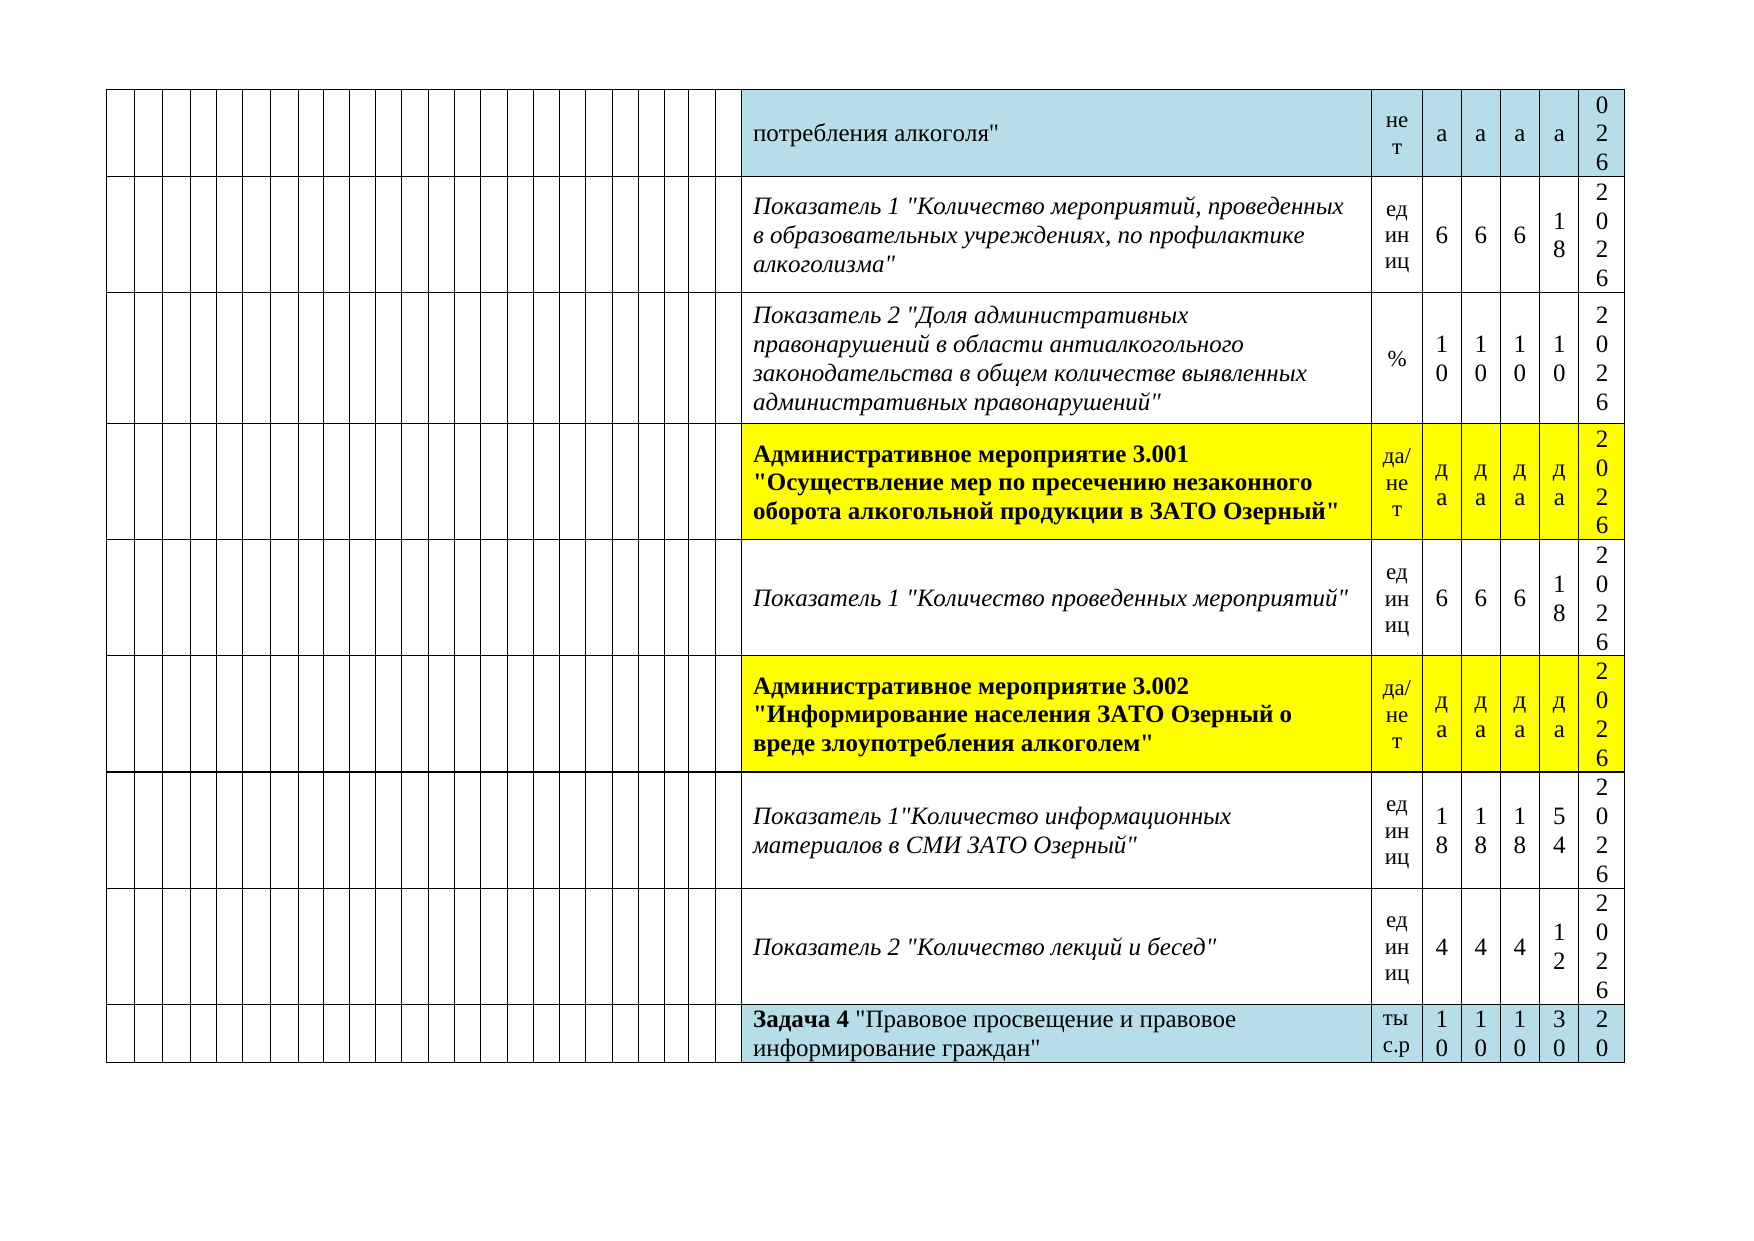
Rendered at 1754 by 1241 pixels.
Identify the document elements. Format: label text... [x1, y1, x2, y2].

table_cell да [1423, 424, 1461, 539]
table_cell [107, 889, 134, 1003]
table_cell [665, 1005, 688, 1062]
table_cell 18 [1540, 540, 1578, 655]
table_cell [481, 889, 507, 1003]
table_cell [271, 656, 298, 771]
table_cell Показатель 2 "Количество лекций и бесед" [742, 889, 1371, 1003]
table_cell [402, 540, 428, 655]
table_cell 2026 [1579, 656, 1624, 771]
table_cell [613, 293, 638, 423]
table_cell [716, 90, 741, 176]
table_cell 10 [1540, 293, 1578, 423]
table_cell [534, 424, 559, 539]
table_cell [271, 889, 298, 1003]
table_cell 18 [1540, 177, 1578, 292]
table_cell [689, 90, 715, 176]
table_cell [639, 773, 664, 887]
table_cell Показатель 1 "Количество проведенных мероприятий" [742, 540, 1371, 655]
table_cell [243, 293, 270, 423]
table_cell [271, 773, 298, 887]
table_cell единиц [1372, 540, 1422, 655]
table_cell 4 [1462, 889, 1500, 1003]
table_cell да [1501, 424, 1539, 539]
table_cell 30,0 [1540, 1005, 1578, 1062]
table_cell [243, 889, 270, 1003]
table_cell [689, 889, 715, 1003]
table_cell [481, 424, 507, 539]
table_cell [639, 656, 664, 771]
table_cell [455, 177, 480, 292]
table_cell [271, 424, 298, 539]
table_cell [560, 889, 585, 1003]
table_cell [429, 540, 454, 655]
table_cell [716, 293, 741, 423]
table_cell [191, 889, 216, 1003]
table_cell 12 [1540, 889, 1578, 1003]
table_cell [455, 540, 480, 655]
table_cell [586, 293, 612, 423]
table_cell Показатель 1 "Количество мероприятий, проведенных в образовательных учреждениях, по профилактике алкоголизма" [742, 177, 1371, 292]
table_cell единиц [1372, 177, 1422, 292]
table_cell [586, 773, 612, 887]
table_cell [376, 1005, 401, 1062]
table_cell [508, 293, 533, 423]
table_cell [376, 177, 401, 292]
table_cell [429, 656, 454, 771]
table_cell [376, 773, 401, 887]
table_cell 10,0 [1462, 1005, 1500, 1062]
table_cell [402, 889, 428, 1003]
table_cell [689, 1005, 715, 1062]
table_cell 10 [1501, 293, 1539, 423]
table_cell [107, 90, 134, 176]
table_cell Административное мероприятие 3.002 "Информирование населения ЗАТО Озерный о вреде злоупотребления алкоголем" [742, 656, 1371, 771]
table_cell [560, 1005, 585, 1062]
table_cell [665, 90, 688, 176]
table_cell [481, 1005, 507, 1062]
table_cell [107, 293, 134, 423]
table_cell [217, 1005, 242, 1062]
table_cell [481, 540, 507, 655]
table_cell [243, 540, 270, 655]
table_cell 6 [1423, 177, 1461, 292]
table_cell [243, 90, 270, 176]
table_cell Административное мероприятие 3.001 "Осуществление мер по пресечению незаконного оборота алкогольной продукции в ЗАТО Озерный" [742, 424, 1371, 539]
table_cell 6 [1501, 540, 1539, 655]
table_cell [508, 1005, 533, 1062]
table_cell [324, 656, 349, 771]
table_cell 6 [1462, 177, 1500, 292]
table_cell [324, 424, 349, 539]
table_cell 2026 [1579, 90, 1624, 176]
table_cell [665, 424, 688, 539]
table_cell [613, 1005, 638, 1062]
table_cell да [1501, 656, 1539, 771]
table_cell [429, 773, 454, 887]
table_cell [376, 889, 401, 1003]
table_cell [455, 293, 480, 423]
table_cell [107, 773, 134, 887]
table_cell [271, 293, 298, 423]
table_cell [324, 293, 349, 423]
table_cell [481, 773, 507, 887]
table_cell [324, 90, 349, 176]
table_cell [324, 177, 349, 292]
table_cell [217, 889, 242, 1003]
table_cell [191, 424, 216, 539]
table_cell [191, 656, 216, 771]
table_cell 6 [1423, 540, 1461, 655]
table_cell [350, 889, 375, 1003]
table_cell 2026 [1579, 1005, 1624, 1062]
table_cell [508, 889, 533, 1003]
table_cell [586, 889, 612, 1003]
table_cell Показатель 2 "Доля административных правонарушений в области антиалкогольного законодательства в общем количестве выявленных административных правонарушений" [742, 293, 1371, 423]
table_cell да/нет [1372, 656, 1422, 771]
table_cell [534, 656, 559, 771]
table_cell [376, 90, 401, 176]
table_cell [163, 1005, 190, 1062]
table_cell [163, 540, 190, 655]
table_cell [299, 293, 323, 423]
table_cell 10 [1462, 293, 1500, 423]
table_cell [350, 90, 375, 176]
table_cell [217, 773, 242, 887]
table_cell [716, 1005, 741, 1062]
table_cell [455, 773, 480, 887]
table_cell [639, 90, 664, 176]
table_cell [191, 90, 216, 176]
table_cell [665, 656, 688, 771]
table_cell [716, 424, 741, 539]
table_cell [135, 177, 162, 292]
table_cell [613, 889, 638, 1003]
table_cell [299, 889, 323, 1003]
table_cell [560, 424, 585, 539]
table_cell 10,0 [1423, 1005, 1461, 1062]
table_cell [742, 90, 1371, 176]
table_cell [324, 773, 349, 887]
table_cell [560, 90, 585, 176]
table_cell [639, 889, 664, 1003]
table_cell да [1462, 424, 1500, 539]
table_cell [689, 773, 715, 887]
table_cell [402, 656, 428, 771]
table_cell [191, 540, 216, 655]
table_cell да [1540, 656, 1578, 771]
table_cell [586, 540, 612, 655]
table_cell [107, 177, 134, 292]
table_cell [716, 656, 741, 771]
table_cell [689, 424, 715, 539]
table_cell [191, 177, 216, 292]
table_cell [429, 90, 454, 176]
table_cell да [1540, 424, 1578, 539]
table_cell [613, 90, 638, 176]
table_cell [639, 1005, 664, 1062]
table_cell [376, 540, 401, 655]
table_cell [299, 656, 323, 771]
table_cell [243, 177, 270, 292]
table_cell [534, 177, 559, 292]
table_cell [716, 177, 741, 292]
table_cell [324, 889, 349, 1003]
table_cell [324, 1005, 349, 1062]
table_cell [135, 889, 162, 1003]
table_cell [429, 1005, 454, 1062]
table_cell [243, 773, 270, 887]
table_cell [350, 293, 375, 423]
table_cell [163, 889, 190, 1003]
table_cell [560, 656, 585, 771]
table_cell [271, 540, 298, 655]
table_cell [508, 90, 533, 176]
table_cell [299, 1005, 323, 1062]
table_cell [243, 424, 270, 539]
table_cell [376, 424, 401, 539]
table_cell 2026 [1579, 540, 1624, 655]
table_cell [402, 177, 428, 292]
table_cell [481, 293, 507, 423]
table_cell [217, 177, 242, 292]
table_cell [665, 293, 688, 423]
table_cell [716, 889, 741, 1003]
table_cell [613, 424, 638, 539]
table_cell [429, 424, 454, 539]
table_cell [376, 293, 401, 423]
table_cell [429, 293, 454, 423]
table_cell [243, 656, 270, 771]
table_cell [402, 1005, 428, 1062]
table_cell [586, 177, 612, 292]
table_cell [350, 1005, 375, 1062]
table_cell [299, 177, 323, 292]
table_cell 2026 [1579, 773, 1624, 887]
table_cell [163, 177, 190, 292]
table_cell [402, 424, 428, 539]
table_cell 4 [1423, 889, 1461, 1003]
table_cell [135, 90, 162, 176]
table_cell [163, 773, 190, 887]
table_cell [508, 656, 533, 771]
table_cell [402, 293, 428, 423]
table_cell единиц [1372, 889, 1422, 1003]
table_cell да [1462, 90, 1500, 176]
table_cell да [1423, 90, 1461, 176]
table_cell 2026 [1579, 424, 1624, 539]
table_cell [639, 293, 664, 423]
table_cell 18 [1462, 773, 1500, 887]
table_cell 2026 [1579, 889, 1624, 1003]
table_cell [135, 540, 162, 655]
table_cell [217, 656, 242, 771]
table_cell [350, 540, 375, 655]
table_cell [135, 656, 162, 771]
table_cell [534, 293, 559, 423]
table_cell [455, 656, 480, 771]
table_cell [135, 1005, 162, 1062]
table_cell [689, 540, 715, 655]
table_cell [299, 424, 323, 539]
table_cell [560, 773, 585, 887]
table_cell [350, 177, 375, 292]
table_cell [350, 773, 375, 887]
table_cell [534, 889, 559, 1003]
table_cell [107, 540, 134, 655]
table_cell [481, 90, 507, 176]
table_cell 2026 [1579, 293, 1624, 423]
table_cell [560, 177, 585, 292]
table_cell да/нет [1372, 424, 1422, 539]
table_cell [163, 90, 190, 176]
table_cell [107, 656, 134, 771]
table_cell [534, 90, 559, 176]
table_cell [217, 90, 242, 176]
table_cell да [1501, 90, 1539, 176]
table_cell [299, 540, 323, 655]
table_cell [350, 424, 375, 539]
table_cell 6 [1501, 177, 1539, 292]
table_cell [689, 656, 715, 771]
table_cell [191, 773, 216, 887]
table_cell [665, 540, 688, 655]
table_cell [324, 540, 349, 655]
table_cell [613, 177, 638, 292]
table_cell 6 [1462, 540, 1500, 655]
table_cell [135, 293, 162, 423]
table_cell [271, 177, 298, 292]
table_cell [429, 889, 454, 1003]
table_cell [508, 177, 533, 292]
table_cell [742, 1005, 1371, 1062]
table_cell [508, 773, 533, 887]
table_cell Показатель 1"Количество информационных материалов в СМИ ЗАТО Озерный" [742, 773, 1371, 887]
table_cell [402, 773, 428, 887]
table_cell [639, 424, 664, 539]
table_cell [217, 293, 242, 423]
table_cell 4 [1501, 889, 1539, 1003]
table_cell [217, 424, 242, 539]
table_cell [613, 540, 638, 655]
table_cell [455, 889, 480, 1003]
table_cell [429, 177, 454, 292]
table_cell [481, 656, 507, 771]
table_cell единиц [1372, 773, 1422, 887]
table_cell [481, 177, 507, 292]
table_cell [613, 773, 638, 887]
table_cell [191, 1005, 216, 1062]
table_cell [613, 656, 638, 771]
table_cell [586, 424, 612, 539]
table_cell [639, 540, 664, 655]
table_cell [665, 889, 688, 1003]
table_cell [586, 1005, 612, 1062]
table_cell [107, 1005, 134, 1062]
table_cell [534, 540, 559, 655]
table_cell 10,0 [1501, 1005, 1539, 1062]
table_cell [534, 773, 559, 887]
table_cell 18 [1423, 773, 1461, 887]
table_cell [534, 1005, 559, 1062]
table_cell [243, 1005, 270, 1062]
table_cell % [1372, 293, 1422, 423]
table_cell [665, 773, 688, 887]
table_cell [163, 424, 190, 539]
table_cell [271, 1005, 298, 1062]
table_cell [689, 177, 715, 292]
table_cell тыс.рублей [1372, 1005, 1422, 1062]
table_cell 54 [1540, 773, 1578, 887]
table_cell [217, 540, 242, 655]
table_cell [191, 293, 216, 423]
table_cell [107, 424, 134, 539]
table_cell [508, 424, 533, 539]
table_cell 10 [1423, 293, 1461, 423]
table_cell [271, 90, 298, 176]
table_cell [299, 773, 323, 887]
table_cell [639, 177, 664, 292]
table_cell [455, 1005, 480, 1062]
table_cell [665, 177, 688, 292]
table_cell да/нет [1372, 90, 1422, 176]
table_cell [586, 90, 612, 176]
table_cell [163, 656, 190, 771]
table_cell [560, 293, 585, 423]
table_cell [299, 90, 323, 176]
table_cell [586, 656, 612, 771]
table_cell [135, 773, 162, 887]
table_cell [689, 293, 715, 423]
table_cell да [1423, 656, 1461, 771]
table_cell 2026 [1579, 177, 1624, 292]
table_cell [508, 540, 533, 655]
table_cell [716, 540, 741, 655]
table_cell [455, 424, 480, 539]
table_cell [163, 293, 190, 423]
table_cell [716, 773, 741, 887]
table_cell да [1540, 90, 1578, 176]
table_cell [560, 540, 585, 655]
table_cell [455, 90, 480, 176]
table_cell да [1462, 656, 1500, 771]
table_cell 18 [1501, 773, 1539, 887]
table_cell [402, 90, 428, 176]
table_cell [135, 424, 162, 539]
table_cell [376, 656, 401, 771]
table_cell [350, 656, 375, 771]
